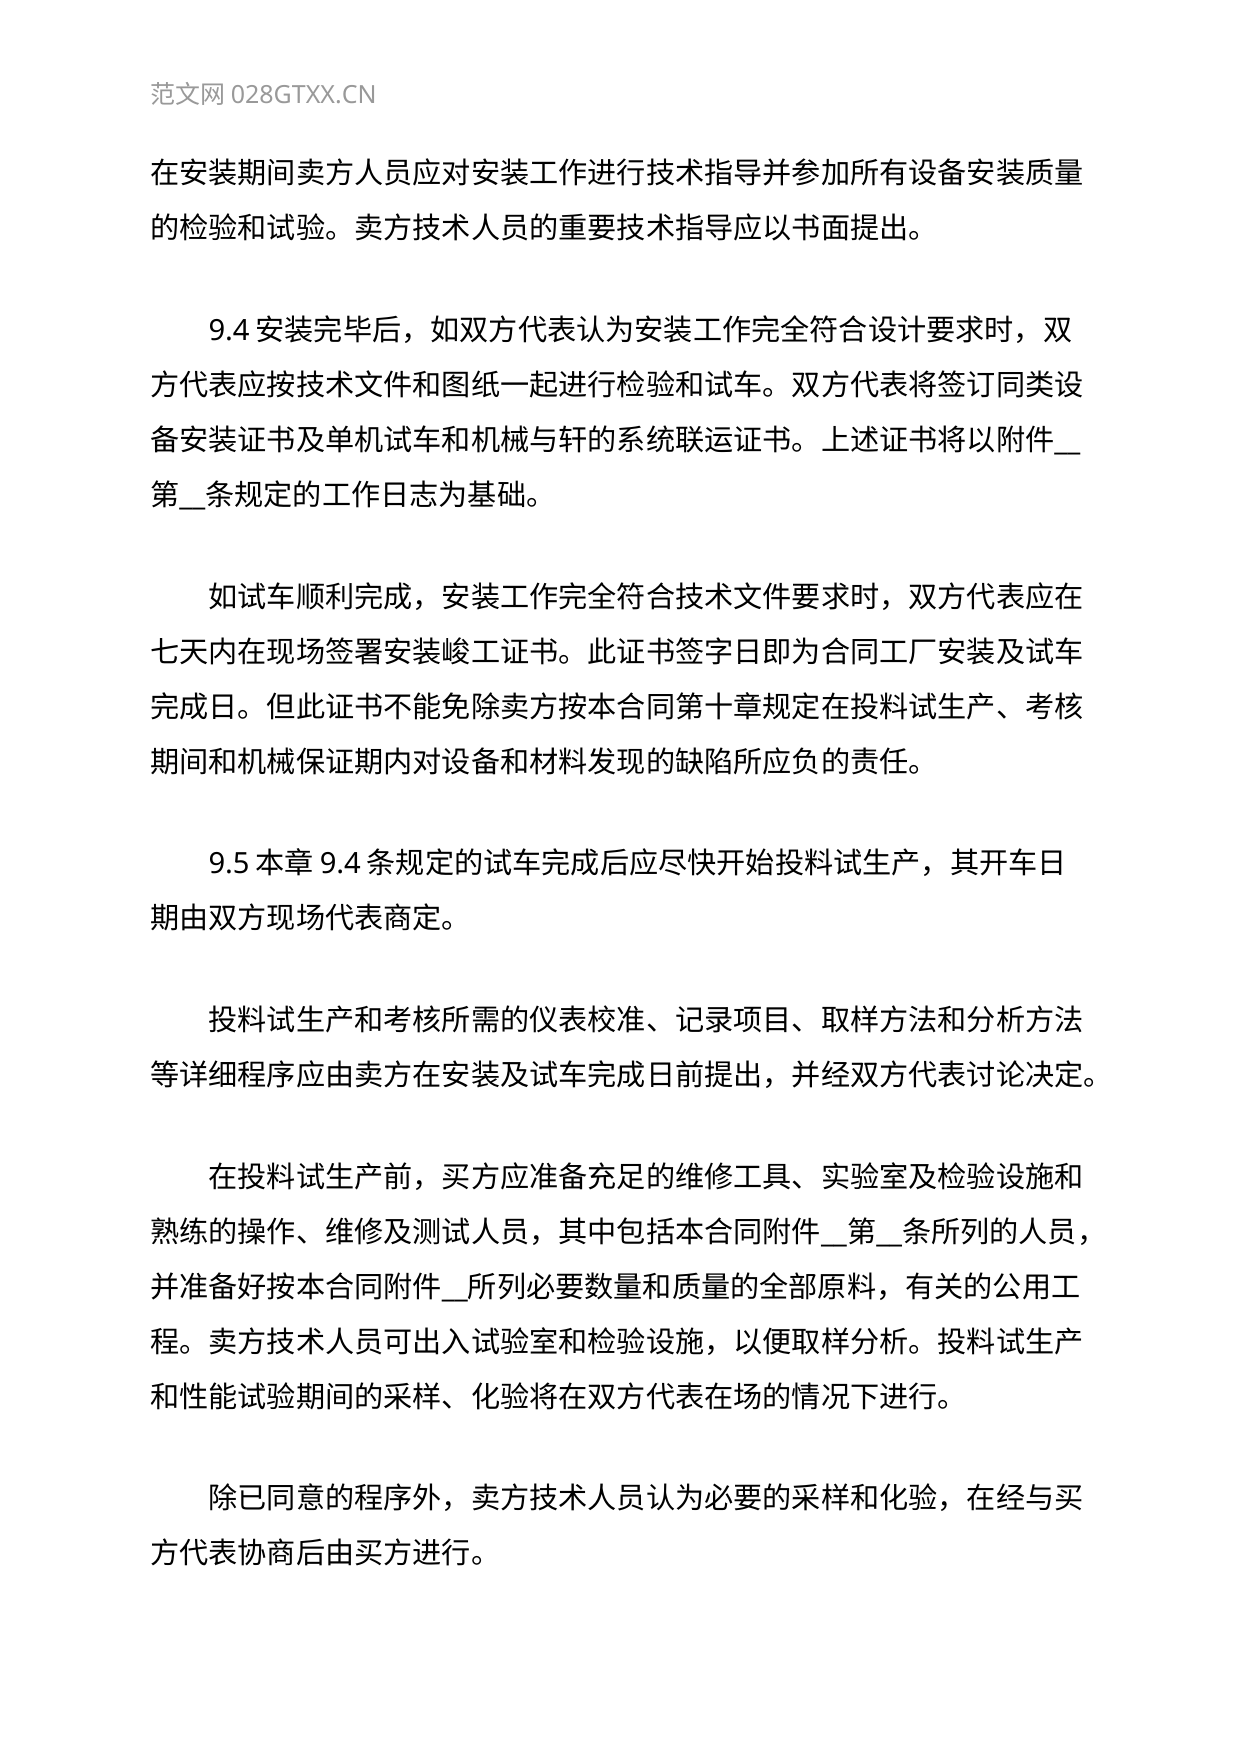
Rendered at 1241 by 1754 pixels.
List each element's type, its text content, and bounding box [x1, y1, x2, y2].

text 在投料试生产前，买方应准备充足的维修工具、实验室及检验设施和熟练的操作、维修及测试人员，其中包括本合同附件__第__条所列的人员，并准备好按本合同附件__所列必要数量和质量的全部原料，有关的公用工程。卖方技术人员可出入试验室和检验设施，以便取样分析。投料试生产和性能试验期间的采样、化验将在双方代表在场的情况下进行。 [150, 1153, 1090, 1416]
text 投料试生产和考核所需的仪表校准、记录项目、取样方法和分析方法等详细程序应由卖方在安装及试车完成日前提出，并经双方代表讨论决定。 [150, 997, 1090, 1094]
text 9.5本章9.4条规定的试车完成后应尽快开始投料试生产，其开车日期由双方现场代表商定。 [150, 840, 1090, 937]
text 除已同意的程序外，卖方技术人员认为必要的采样和化验，在经与买方代表协商后由买方进行。 [150, 1475, 1090, 1572]
text 9.4安装完毕后，如双方代表认为安装工作完全符合设计要求时，双方代表应按技术文件和图纸一起进行检验和试车。双方代表将签订同类设备安装证书及单机试车和机械与轩的系统联运证书。上述证书将以附件__第__条规定的工作日志为基础。 [150, 307, 1090, 514]
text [150, 150, 1090, 247]
text 如试车顺利完成，安装工作完全符合技术文件要求时，双方代表应在七天内在现场签署安装峻工证书。此证书签字日即为合同工厂安装及试车完成日。但此证书不能免除卖方按本合同第十章规定在投料试生产、考核期间和机械保证期内对设备和材料发现的缺陷所应负的责任。 [150, 573, 1090, 781]
